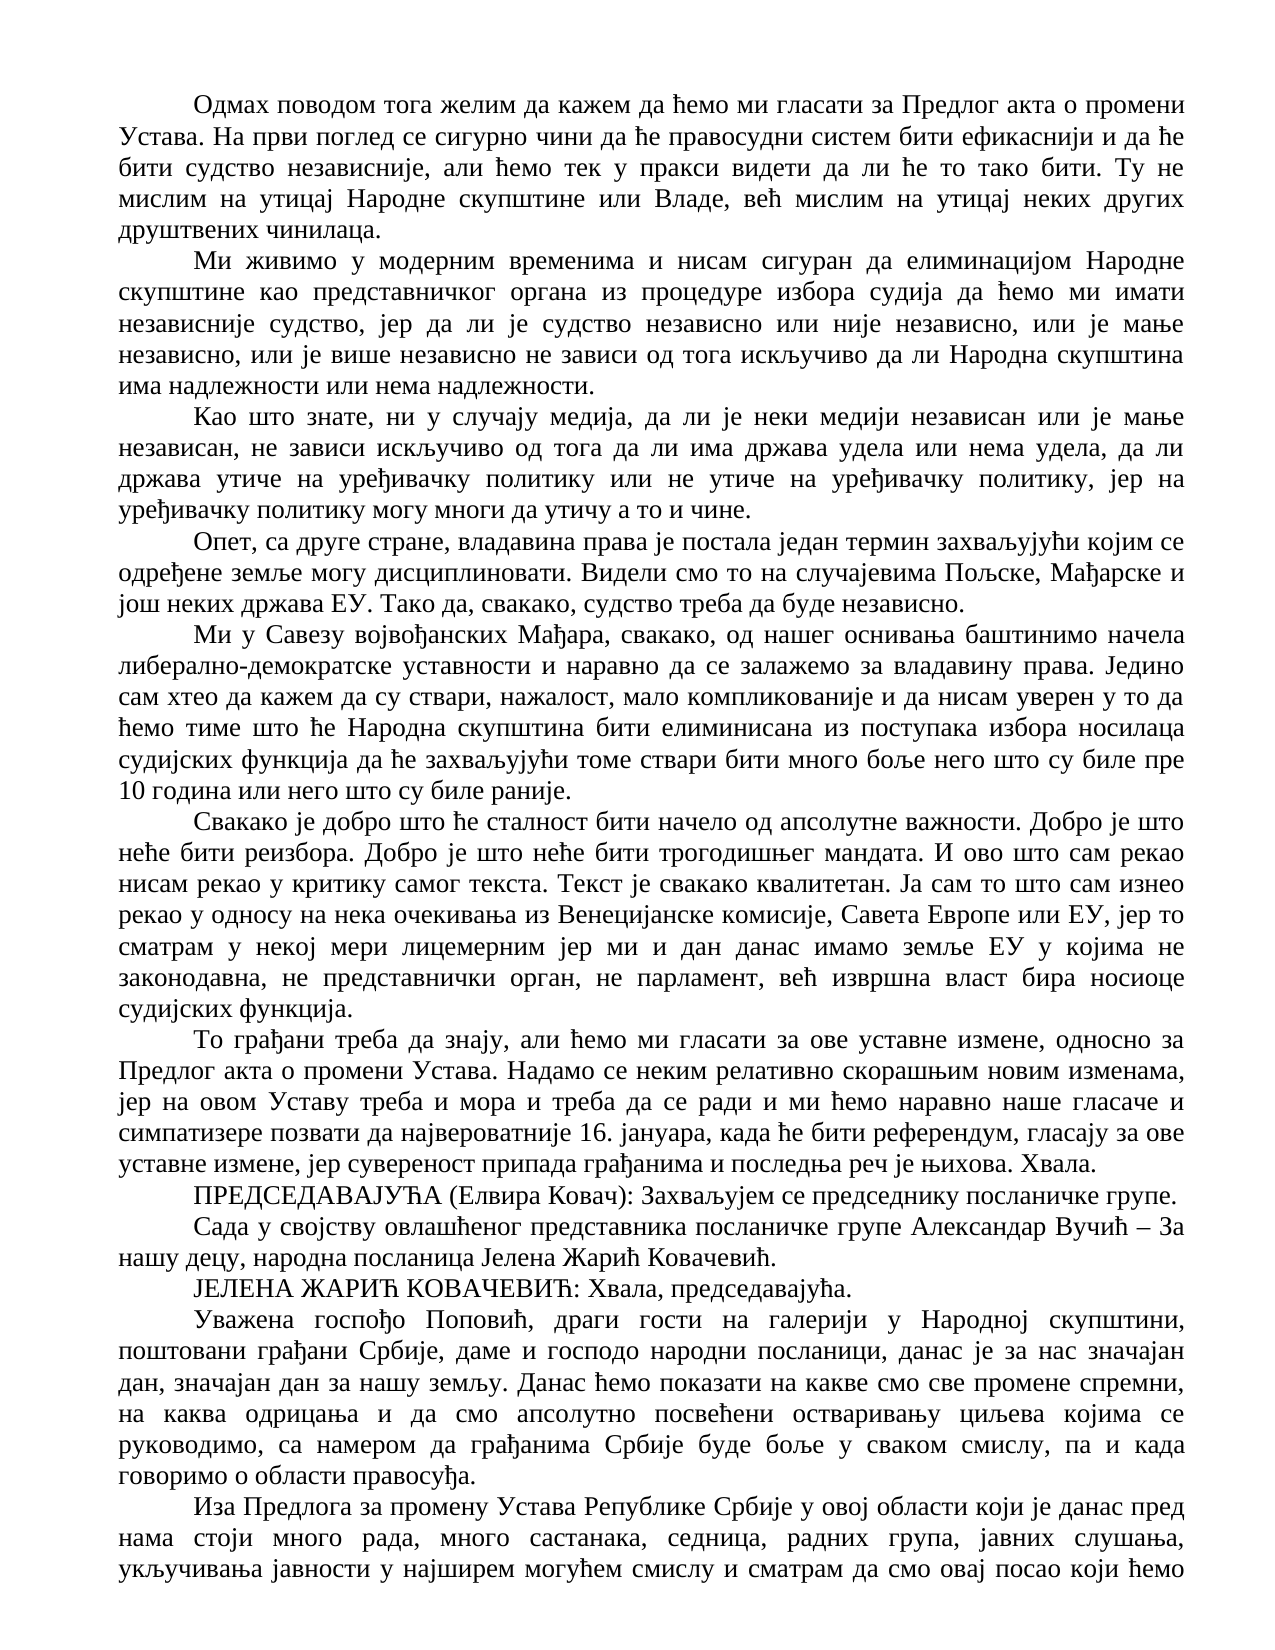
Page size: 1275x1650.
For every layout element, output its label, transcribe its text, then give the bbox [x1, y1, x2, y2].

text То грађани треба да знају, али ћемо ми гласати за ове уставне измене, односно за Предлог акта о промени Устава. Надамо се неким релативно скорашњим новим изменама, јер на овом Уставу треба и мора и треба да се ради и ми ћемо наравно наше гласаче и симпатизере позвати да највероватније 16. јануара, када ће бити референдум, гласају за ове уставне измене, јер сувереност припада грађанима и последња реч је њихова. Хвала. [118, 1023, 1186, 1179]
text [118, 1490, 1186, 1584]
text Као што знате, ни у случају медија, да ли је неки медији независан или је мање независан, не зависи искључиво од тога да ли има држава удела или нема удела, да ли држава утиче на уређивачку политику или не утиче на уређивачку политику, јер на уређивачку политику могу многи да утичу а то и чине. [118, 400, 1186, 525]
text Сада у својству овлашћеног представника посланичке групе Александар Вучић – За нашу децу, народна посланица Јелена Жарић Ковачевић. [118, 1210, 1186, 1272]
text Уважена госпођо Поповић, драги гости на галерији у Народној скупштини, поштовани грађани Србије, даме и господо народни посланици, данас је за нас значајан дан, значајан дан за нашу земљу. Данас ћемо показати на какве смо све промене спремни, на каква одрицања и да смо апсолутно посвећени остваривању циљева којима се руководимо, са намером да грађанима Србије буде боље у сваком смислу, па и када говоримо о области правосуђа. [118, 1303, 1186, 1490]
text ПРЕДСЕДАВАЈУЋА (Елвира Ковач): Захваљујем се председнику посланичке групе. [118, 1179, 1186, 1210]
text Свакако је добро што ће сталност бити начело од апсолутне важности. Добро је што неће бити реизбора. Добро је што неће бити трогодишњег мандата. И ово што сам рекао нисам рекао у критику самог текста. Текст је свакако квалитетан. Ја сам то што сам изнео рекао у односу на нека очекивања из Венецијанске комисије, Савета Европе или ЕУ, јер то сматрам у некој мери лицемерним јер ми и дан данас имамо земље ЕУ у којима не законодавна, не представнички орган, не парламент, већ извршна власт бира носиоце судијских функција. [118, 805, 1186, 1023]
text Опет, са друге стране, владавина права је постала један термин захваљујући којим се одређене земље могу дисциплиновати. Видели смо то на случајевима Пољске, Мађарске и још неких држава ЕУ. Тако да, свакако, судство треба да буде независно. [118, 525, 1186, 618]
text Ми у Савезу војвођанских Мађара, свакако, од нашег оснивања баштинимо начела либерално-демократске уставности и наравно да се залажемо за владавину права. Једино сам хтео да кажем да су ствари, нажалост, мало компликованије и да нисам уверен у то да ћемо тиме што ће Народна скупштина бити елиминисана из поступака избора носилаца судијских функција да ће захваљујући томе ствари бити много боље него што су биле пре 10 година или него што су биле раније. [118, 618, 1186, 805]
text Ми живимо у модерним временима и нисам сигуран да елиминацијом Народне скупштине као представничког органа из процедуре избора судија да ћемо ми имати независније судство, јер да ли је судство независно или није независно, или је мање независно, или је више независно не зависи од тога искључиво да ли Народна скупштина има надлежности или нема надлежности. [118, 244, 1186, 400]
text Одмах поводом тога желим да кажем да ћемо ми гласати за Предлог акта о промени Устава. На први поглед се сигурно чини да ће правосудни систем бити ефикаснији и да ће бити судство независније, али ћемо тек у пракси видети да ли ће то тако бити. Ту не мислим на утицај Народне скупштине или Владе, већ мислим на утицај неких других друштвених чинилаца. [118, 89, 1186, 244]
text ЈЕЛЕНА ЖАРИЋ КОВАЧЕВИЋ: Хвала, председавајућа. [118, 1272, 1186, 1303]
